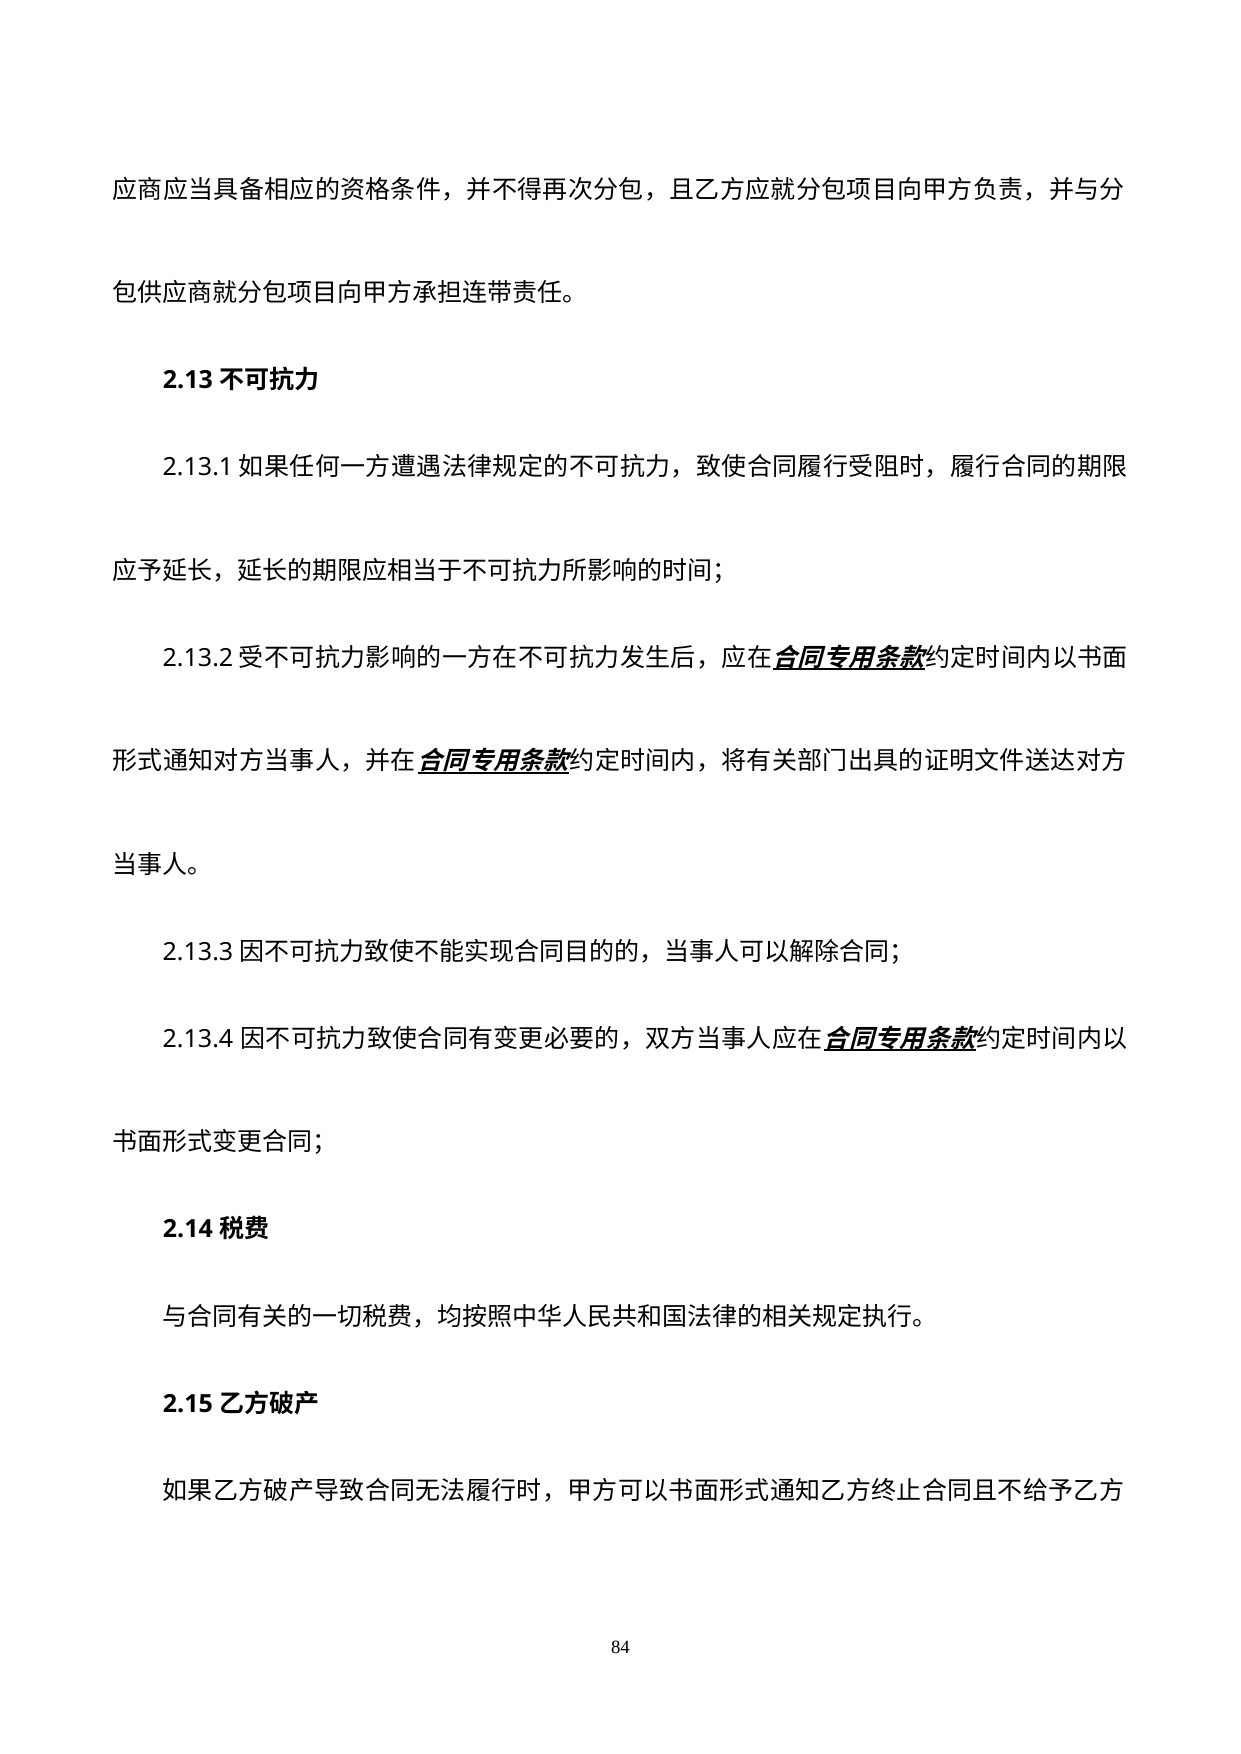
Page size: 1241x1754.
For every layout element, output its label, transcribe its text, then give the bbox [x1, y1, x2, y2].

text 2.14 税费 [112, 1193, 1128, 1262]
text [112, 1454, 1128, 1523]
text 2.13.4 因不可抗力致使合同有变更必要的，双方当事人应在合同专用条款约定时间内以书面形式变更合同； [112, 1002, 1128, 1174]
text 2.13.2受不可抗力影响的一方在不可抗力发生后，应在合同专用条款约定时间内以书面形式通知对方当事人，并在合同专用条款约定时间内，将有关部门出具的证明文件送达对方当事人。 [112, 621, 1128, 897]
text 2.13 不可抗力 [112, 343, 1128, 412]
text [112, 153, 1128, 325]
text 2.13.3 因不可抗力致使不能实现合同目的的，当事人可以解除合同； [112, 915, 1128, 984]
text 与合同有关的一切税费，均按照中华人民共和国法律的相关规定执行。 [112, 1280, 1128, 1349]
text 2.15 乙方破产 [112, 1367, 1128, 1436]
text 2.13.1如果任何一方遭遇法律规定的不可抗力，致使合同履行受阻时，履行合同的期限应予延长，延长的期限应相当于不可抗力所影响的时间； [112, 431, 1128, 603]
